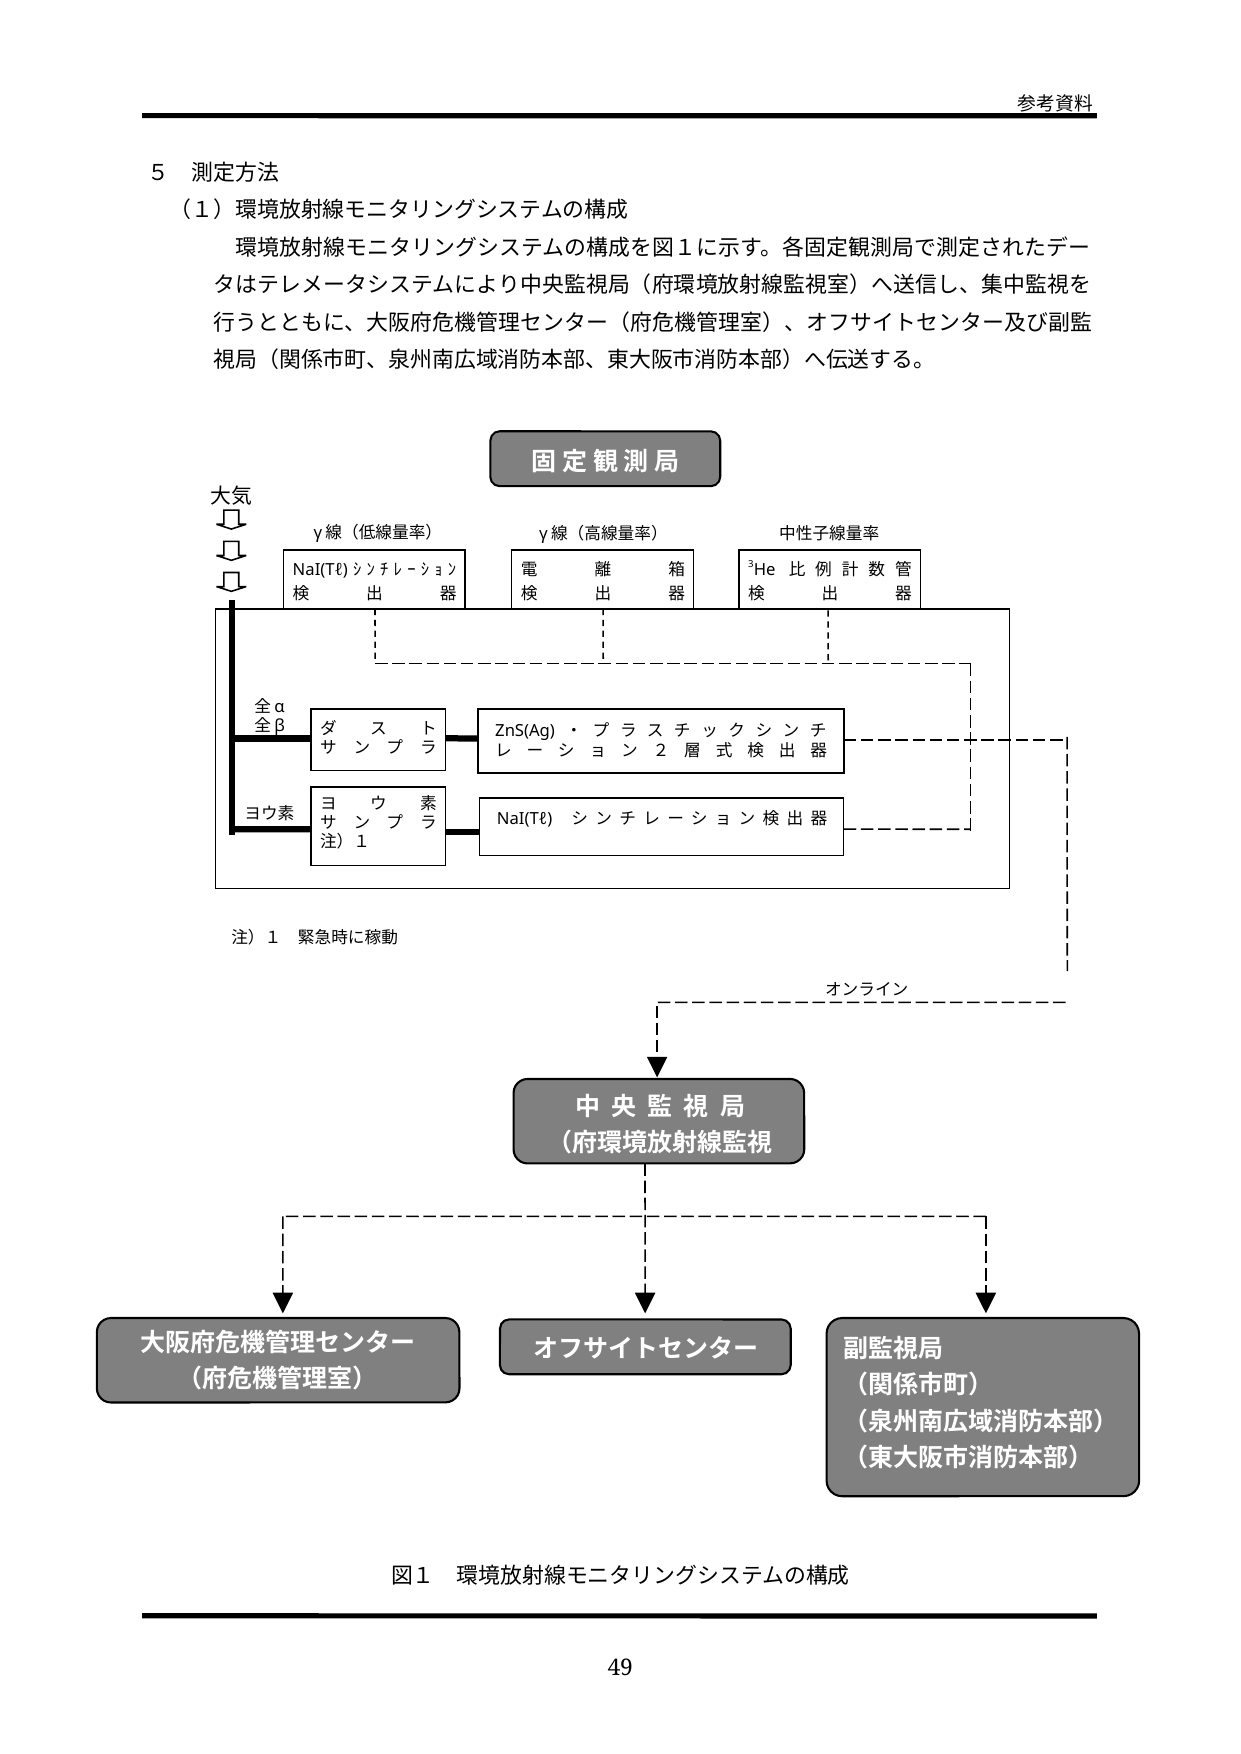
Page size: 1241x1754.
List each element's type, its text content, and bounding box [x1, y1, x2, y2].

text 環境放射線モニタリングシステムの構成を図１に示す。各固定観測局で測定されたデータはテレメータシステムにより中央監視局（府環境放射線監視室）へ送信し、集中監視を行うとともに、大阪府危機管理センター（府危機管理室）、オフサイトセンター及び副監視局（関係市町、泉州南広域消防本部、東大阪市消防本部）へ伝送する。 [148, 227, 1092, 377]
text ５ 測定方法 [148, 152, 1092, 189]
text 注）１ 緊急時に稼動 [148, 917, 1092, 955]
text （１）環境放射線モニタリングシステムの構成 [148, 189, 1092, 227]
text 図１ 環境放射線モニタリングシステムの構成 [148, 1555, 1092, 1592]
